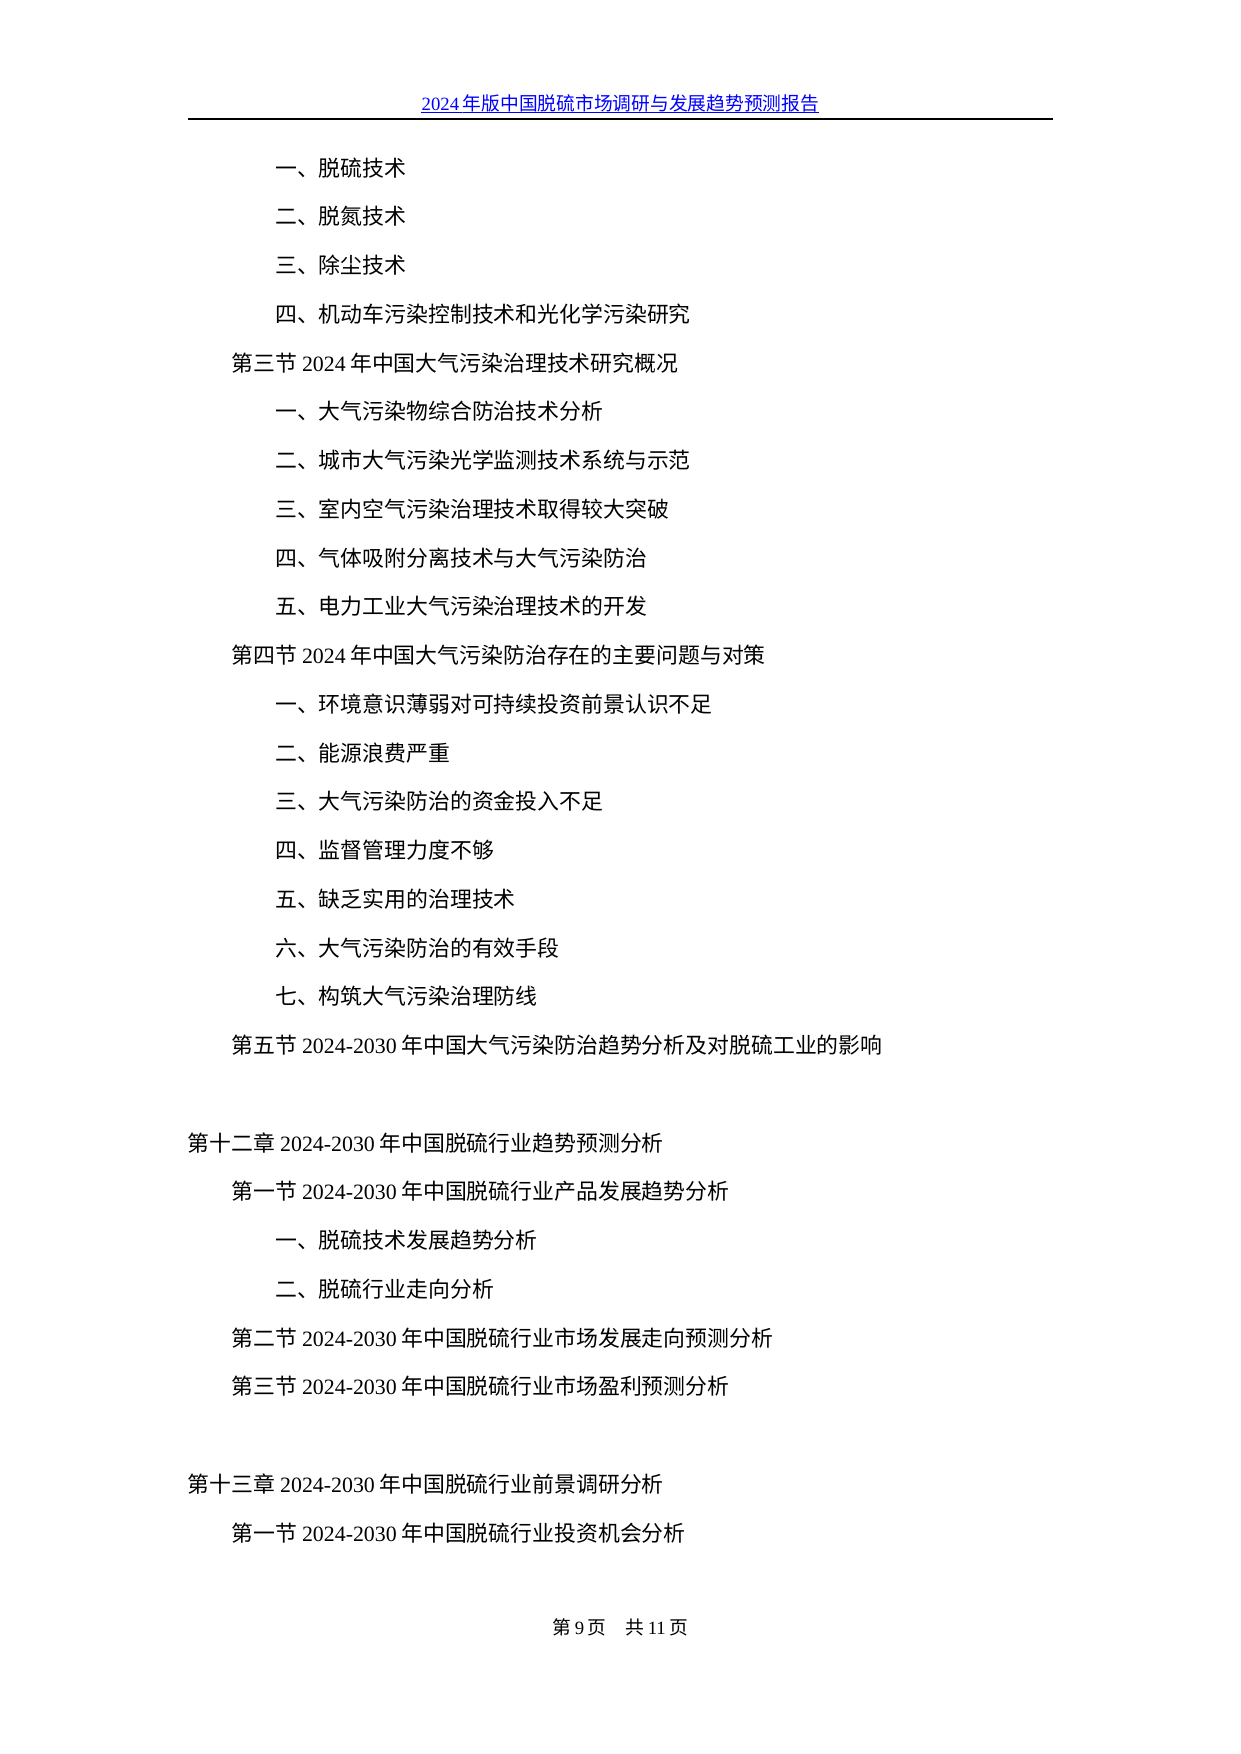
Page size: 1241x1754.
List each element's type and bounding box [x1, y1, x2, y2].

text [187, 150, 1053, 1548]
